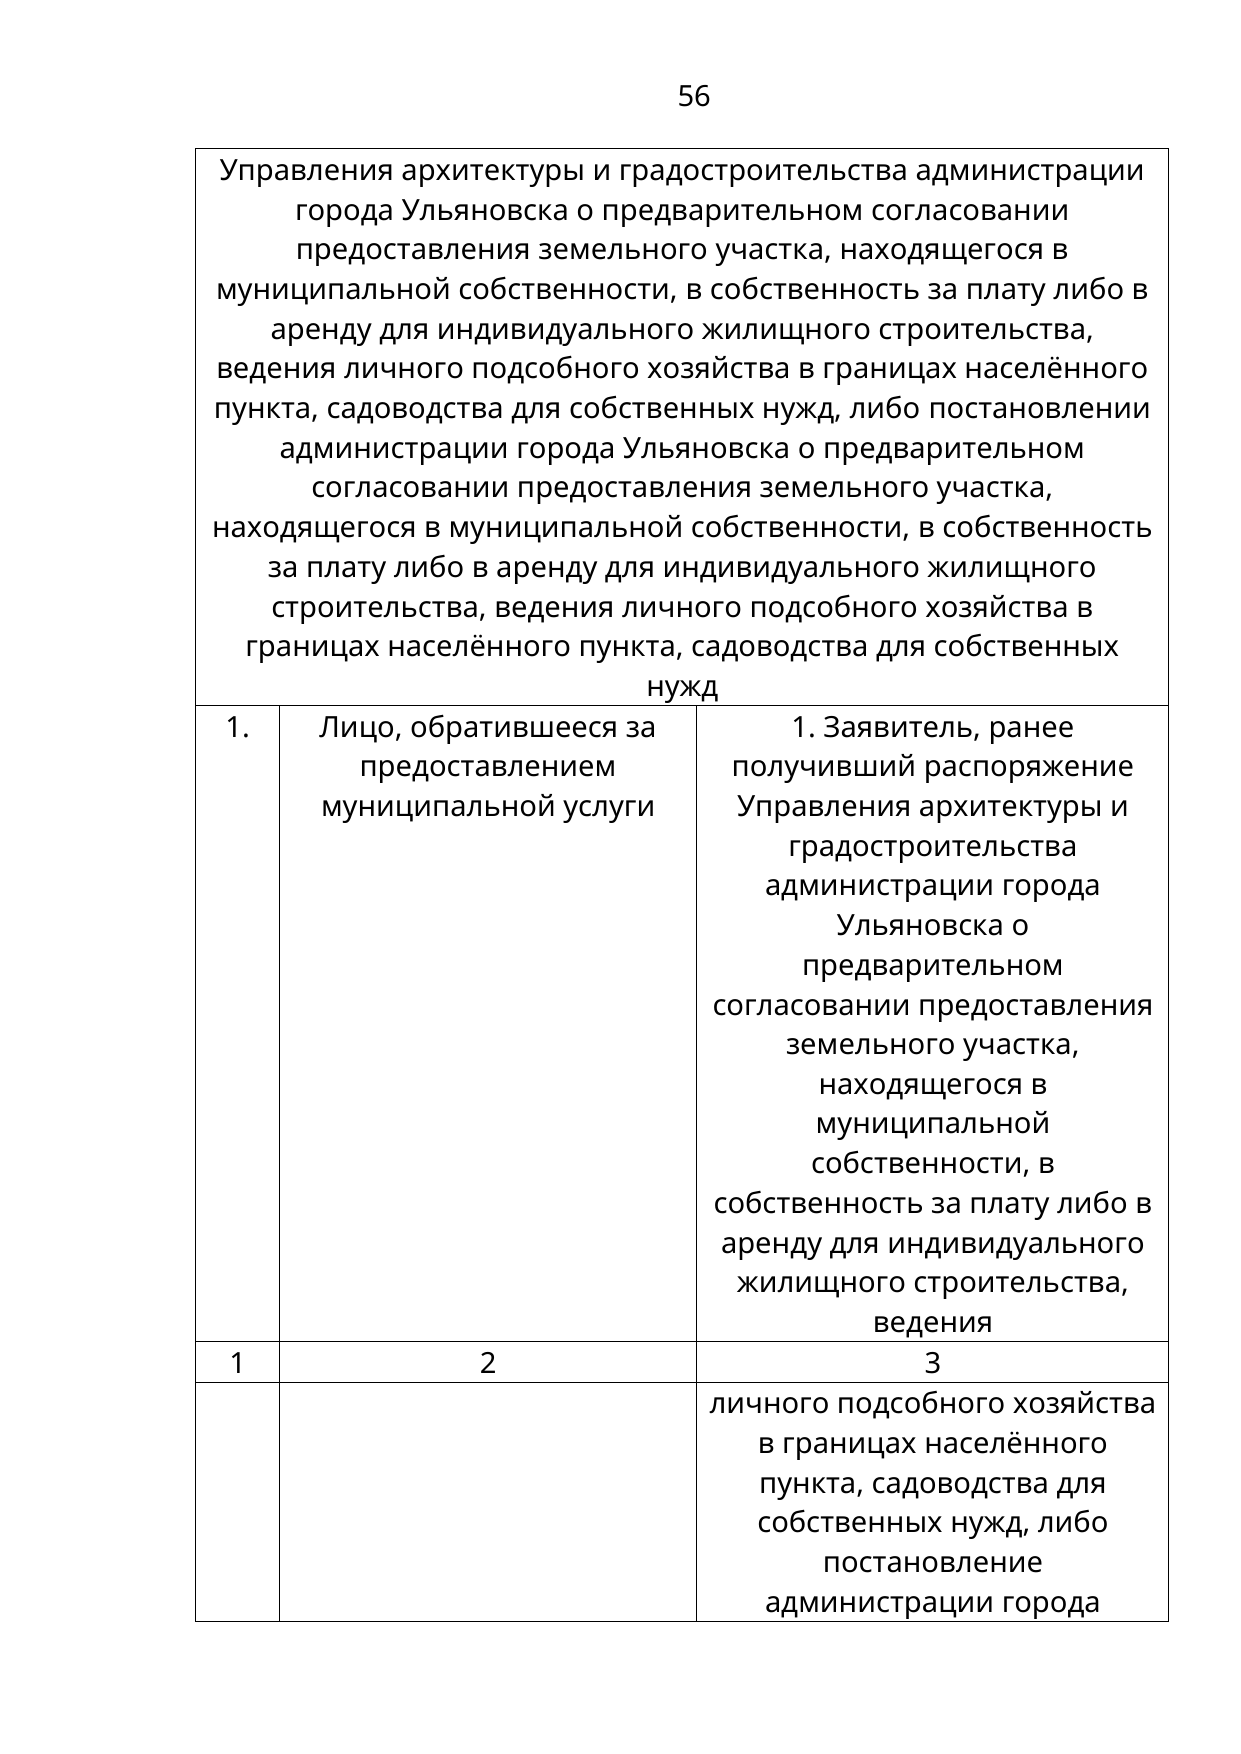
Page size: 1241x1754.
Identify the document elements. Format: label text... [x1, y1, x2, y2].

table_cell Лицо, обратившееся за предоставлением муниципальной услуги [280, 706, 696, 1341]
table_cell 3 [697, 1342, 1168, 1382]
table_cell [196, 1383, 279, 1621]
table_cell 1 [196, 1342, 279, 1382]
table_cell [697, 1383, 1168, 1621]
table_cell 1. Заявитель, ранее получивший распоряжение Управления архитектуры и градостроительства администрации города Ульяновска о предварительном согласовании предоставления земельного участка, находящегося в муниципальной собственности, в собственность за плату либо в аренду для индивидуального жилищного строительства, ведения [697, 706, 1168, 1341]
table_cell [280, 1383, 696, 1621]
table_cell 1. [196, 706, 279, 1341]
table_cell 2 [280, 1342, 696, 1382]
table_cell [196, 149, 1168, 705]
